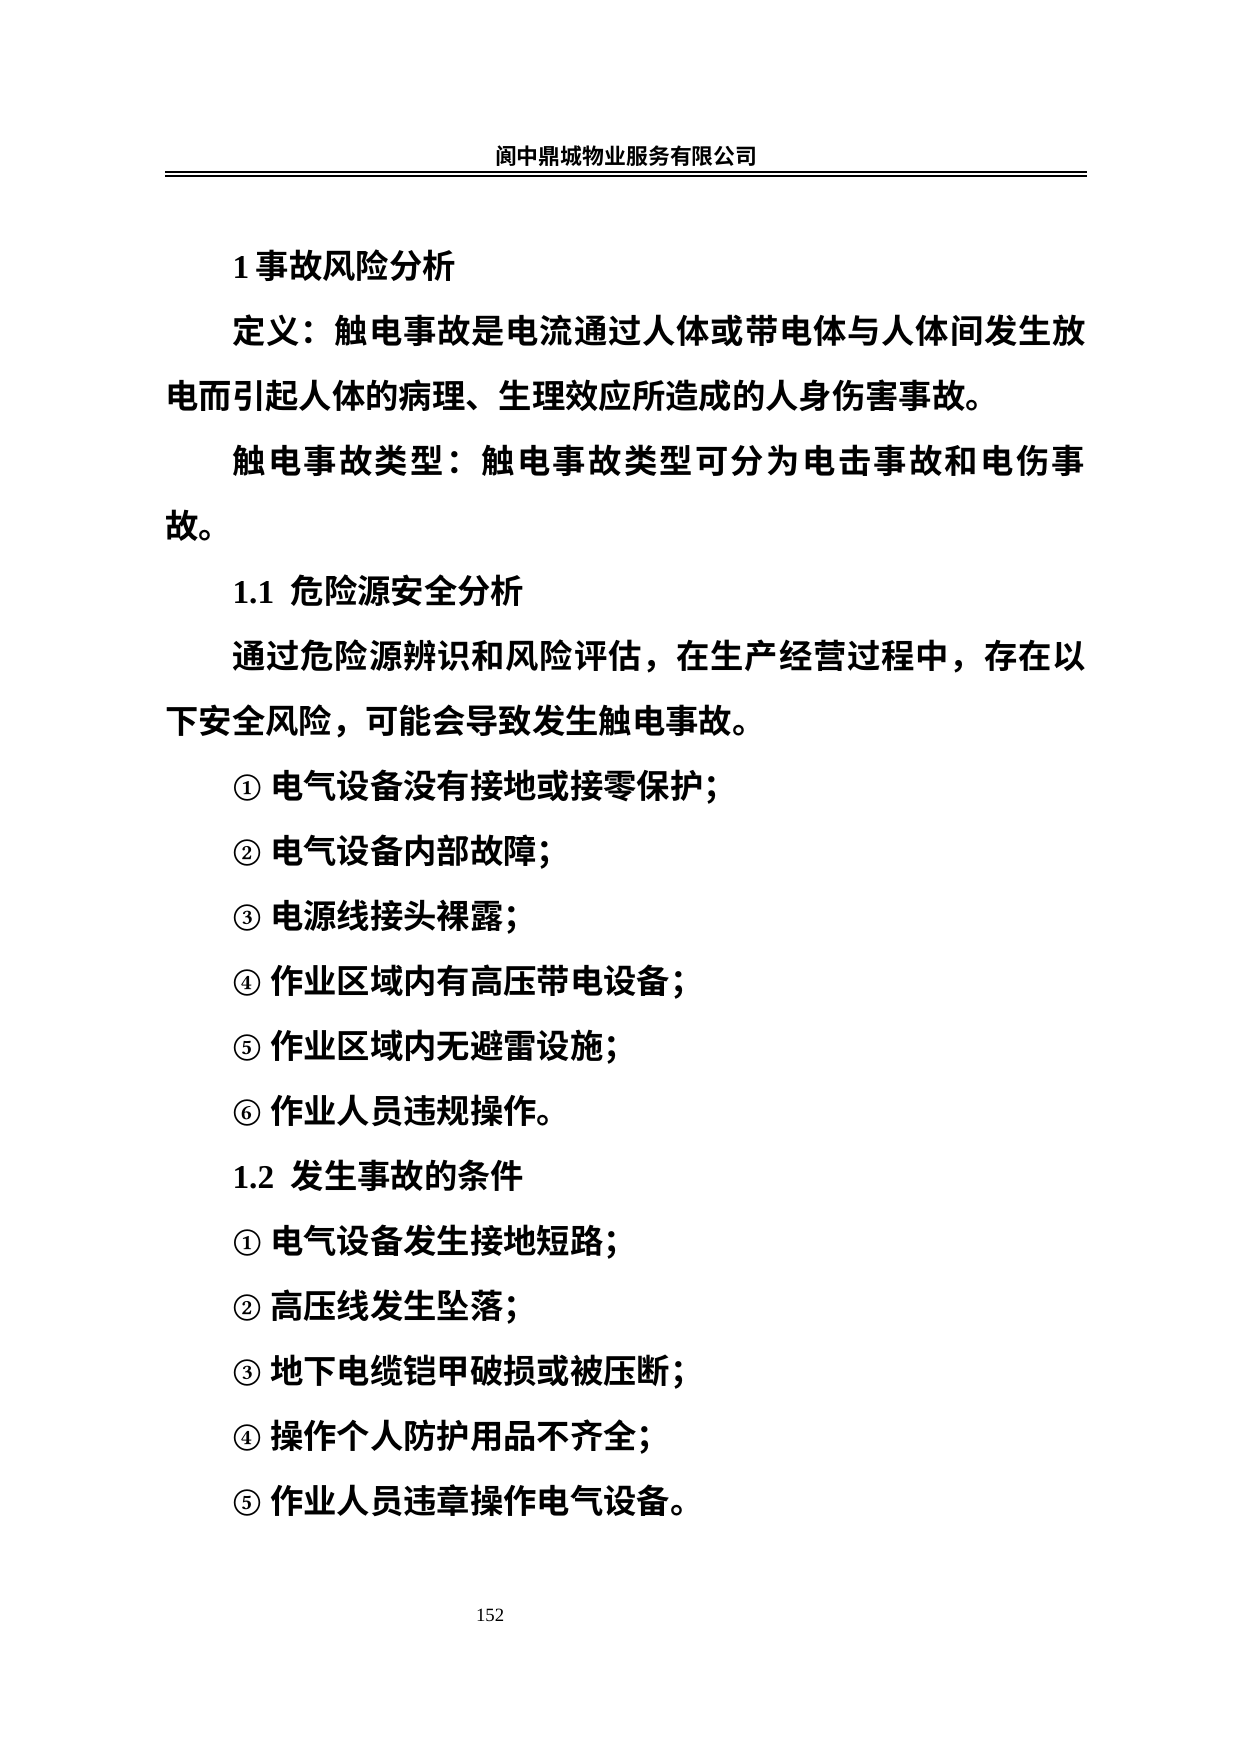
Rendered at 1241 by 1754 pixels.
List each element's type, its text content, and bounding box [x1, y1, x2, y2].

subtitle ⑤ 作业区域内无避雷设施； [165, 1011, 1087, 1076]
subtitle ① 电气设备没有接地或接零保护； [165, 751, 1087, 816]
subtitle 定义：触电事故是电流通过人体或带电体与人体间发生放电而引起人体的病理、生理效应所造成的人身伤害事故。 [165, 296, 1087, 426]
subtitle ② 电气设备内部故障； [165, 816, 1087, 881]
subtitle ④ 作业区域内有高压带电设备； [165, 946, 1087, 1011]
subtitle ② 高压线发生坠落； [165, 1271, 1087, 1336]
subtitle ⑤ 作业人员违章操作电气设备。 [165, 1466, 1087, 1531]
subtitle ① 电气设备发生接地短路； [165, 1206, 1087, 1271]
subtitle ④ 操作个人防护用品不齐全； [165, 1401, 1087, 1466]
subtitle 触电事故类型：触电事故类型可分为电击事故和电伤事故。 [165, 426, 1087, 556]
subtitle 通过危险源辨识和风险评估，在生产经营过程中，存在以下安全风险，可能会导致发生触电事故。 [165, 621, 1087, 751]
subtitle ③ 电源线接头裸露； [165, 881, 1087, 946]
subtitle 1.2 发生事故的条件 [165, 1141, 1087, 1206]
subtitle ⑥ 作业人员违规操作。 [165, 1076, 1087, 1141]
subtitle 1.1 危险源安全分析 [165, 556, 1087, 621]
subtitle ③ 地下电缆铠甲破损或被压断； [165, 1336, 1087, 1401]
subtitle 1事故风险分析 [165, 231, 1087, 296]
